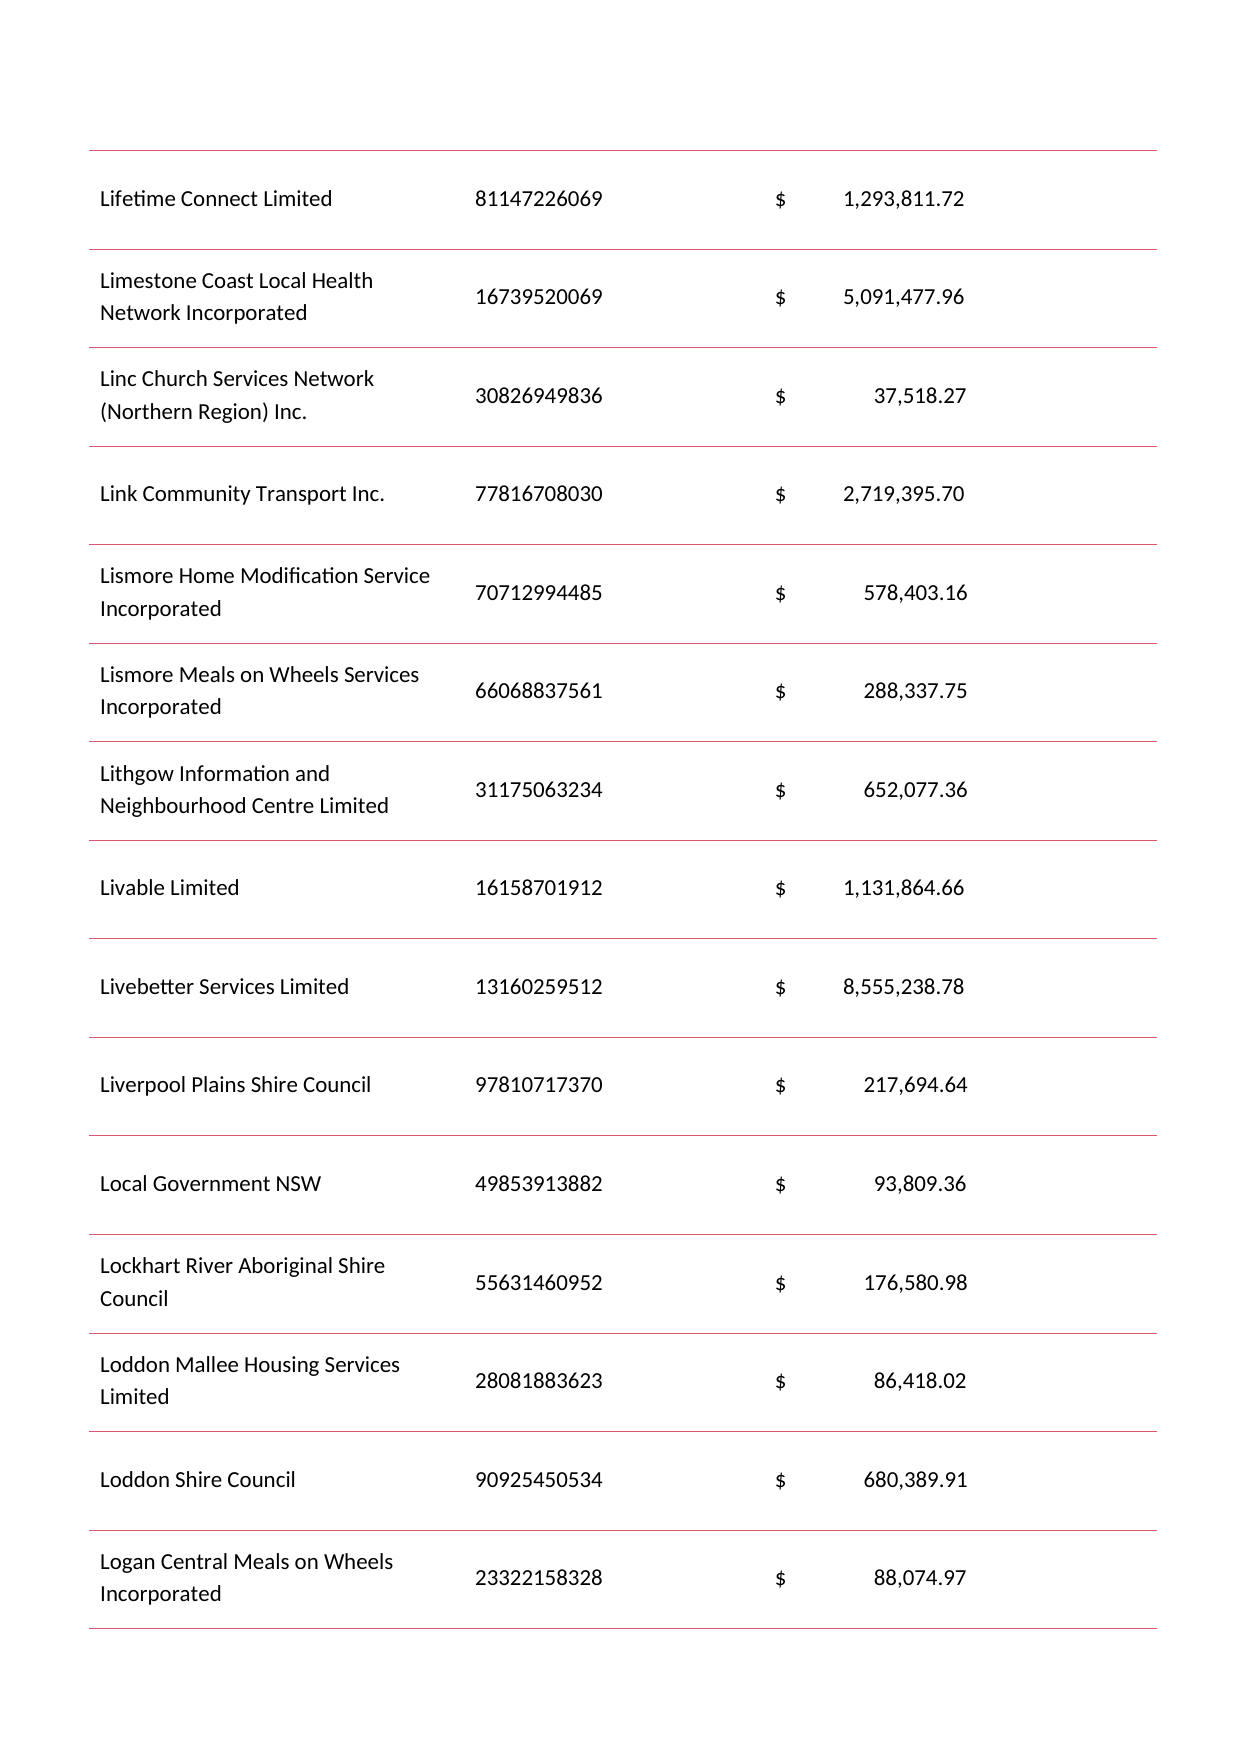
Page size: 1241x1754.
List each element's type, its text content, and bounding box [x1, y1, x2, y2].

table_cell 30826949836 [464, 348, 763, 446]
table_cell $ 2,719,395.70 [763, 447, 1157, 544]
table_cell $ 5,091,477.96 [763, 250, 1157, 347]
table_cell Loddon Mallee Housing Services Limited [89, 1334, 464, 1431]
table_cell Lifetime Connect Limited [89, 151, 464, 248]
table_cell $ 88,074.97 [763, 1531, 1157, 1628]
table_cell Livebetter Services Limited [89, 939, 464, 1037]
table_cell $ 1,293,811.72 [763, 151, 1157, 248]
table_cell $ 93,809.36 [763, 1136, 1157, 1234]
table_cell 90925450534 [464, 1432, 763, 1529]
table_cell $ 288,337.75 [763, 644, 1157, 741]
table_cell 13160259512 [464, 939, 763, 1037]
table_cell Link Community Transport Inc. [89, 447, 464, 544]
table_cell 31175063234 [464, 742, 763, 840]
table_cell 23322158328 [464, 1531, 763, 1628]
table_cell 81147226069 [464, 151, 763, 248]
table_cell Logan Central Meals on Wheels Incorporated [89, 1531, 464, 1628]
table_cell 28081883623 [464, 1334, 763, 1431]
table_cell $ 578,403.16 [763, 545, 1157, 643]
table_cell $ 37,518.27 [763, 348, 1157, 446]
table_cell Limestone Coast Local Health Network Incorporated [89, 250, 464, 347]
table_cell Loddon Shire Council [89, 1432, 464, 1529]
table_cell $ 680,389.91 [763, 1432, 1157, 1529]
table_cell Lismore Meals on Wheels Services Incorporated [89, 644, 464, 741]
table_cell Liverpool Plains Shire Council [89, 1038, 464, 1135]
table_cell Local Government NSW [89, 1136, 464, 1234]
table_cell $ 1,131,864.66 [763, 841, 1157, 938]
table_cell 16739520069 [464, 250, 763, 347]
table_cell $ 652,077.36 [763, 742, 1157, 840]
table_cell 77816708030 [464, 447, 763, 544]
table_cell Linc Church Services Network (Northern Region) Inc. [89, 348, 464, 446]
table_cell 55631460952 [464, 1235, 763, 1332]
table_cell 49853913882 [464, 1136, 763, 1234]
table_cell Lithgow Information and Neighbourhood Centre Limited [89, 742, 464, 840]
table_cell $ 86,418.02 [763, 1334, 1157, 1431]
table_cell Lismore Home Modification Service Incorporated [89, 545, 464, 643]
table_cell Livable Limited [89, 841, 464, 938]
table_cell 70712994485 [464, 545, 763, 643]
table_cell 16158701912 [464, 841, 763, 938]
table_cell 66068837561 [464, 644, 763, 741]
table_cell Lockhart River Aboriginal Shire Council [89, 1235, 464, 1332]
table_cell $ 8,555,238.78 [763, 939, 1157, 1037]
table_cell 97810717370 [464, 1038, 763, 1135]
table_cell $ 176,580.98 [763, 1235, 1157, 1332]
table_cell $ 217,694.64 [763, 1038, 1157, 1135]
